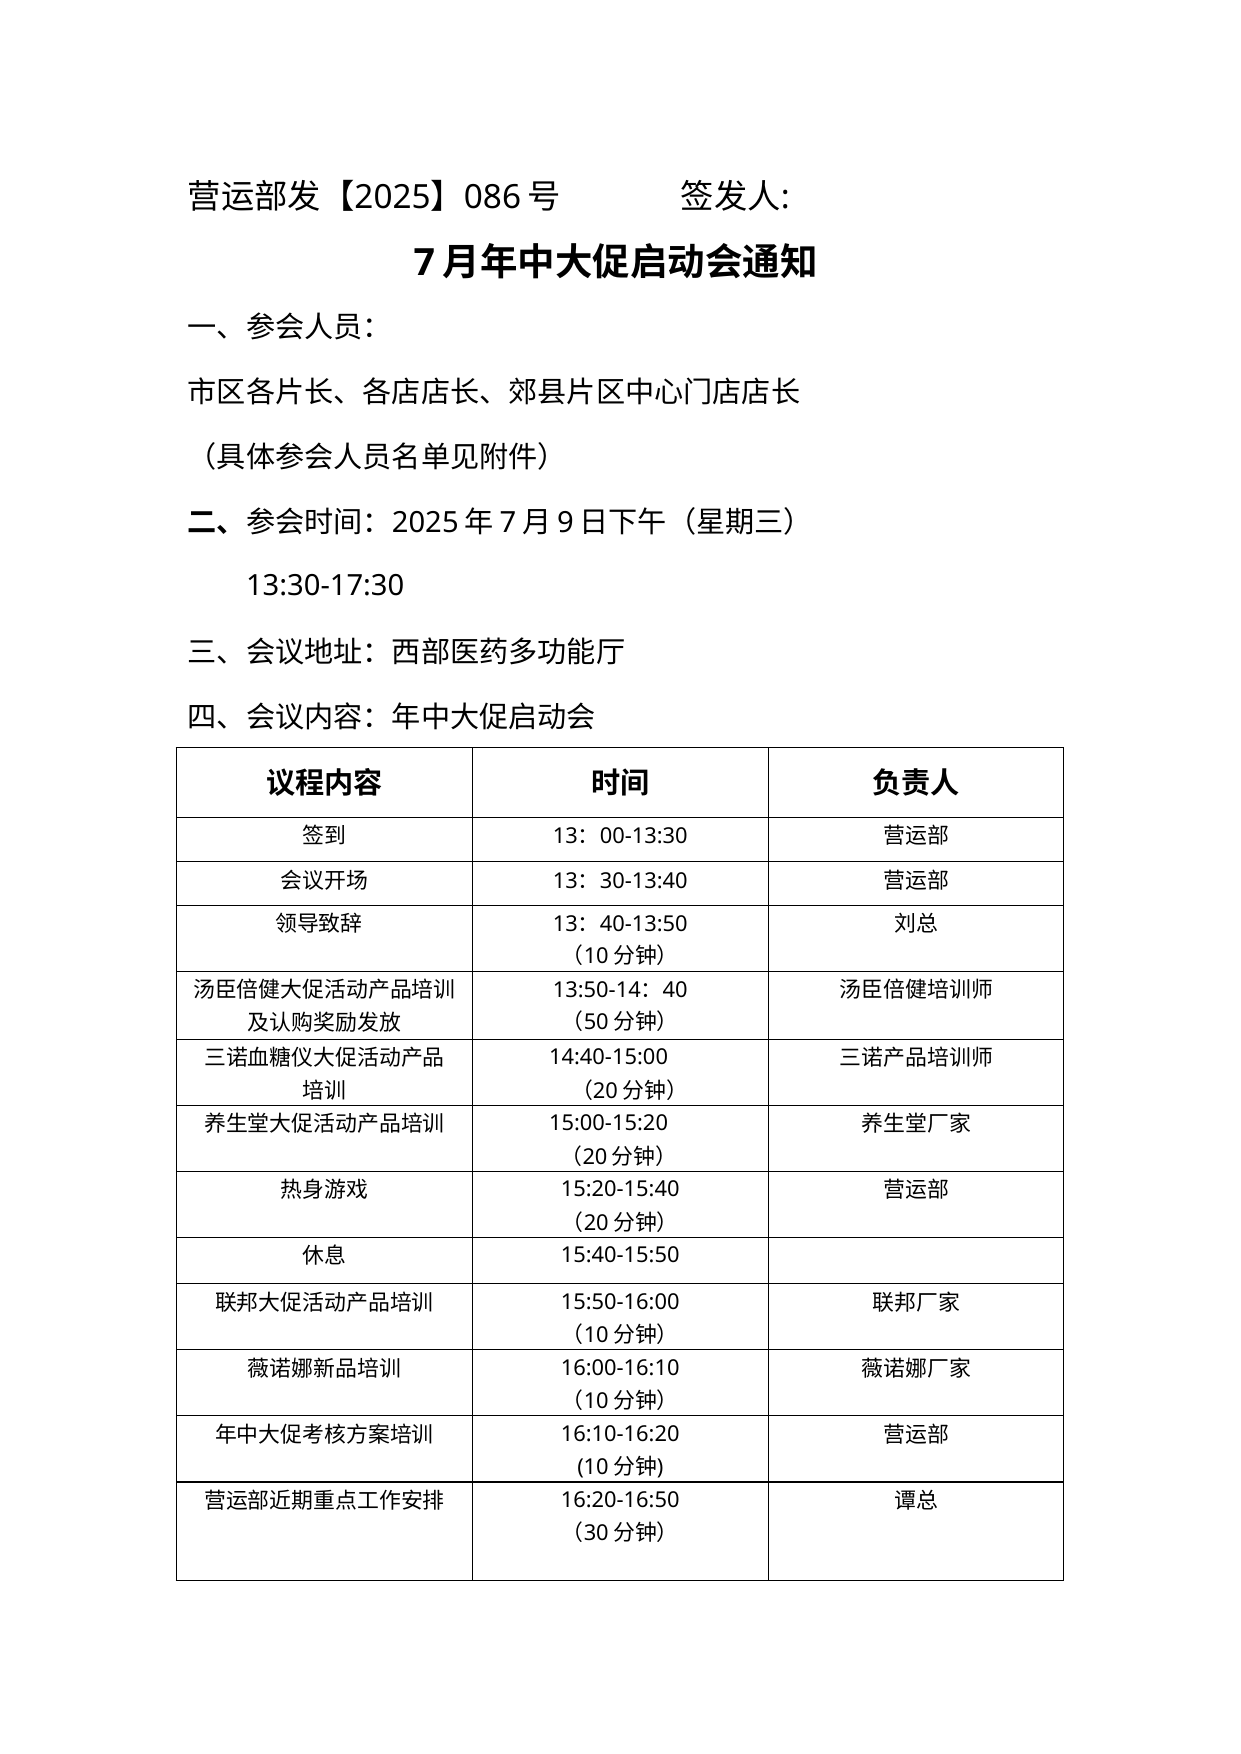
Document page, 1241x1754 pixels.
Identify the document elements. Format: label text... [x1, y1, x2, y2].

table_cell 13:50-14：40 （50分钟） [473, 972, 768, 1039]
table_cell [769, 1238, 1063, 1283]
table_cell 养生堂厂家 [769, 1106, 1063, 1171]
text 市区各片长、各店店长、郊县片区中心门店店长 [187, 357, 1053, 422]
table_cell 谭总 [769, 1483, 1063, 1580]
text 13:30-17:30 三、会议地址：西部医药多功能厅 四、会议内容：年中大促启动会 [187, 552, 1053, 747]
table_cell 休息 [177, 1238, 472, 1283]
table_cell 15:50-16:00 （10分钟） [473, 1284, 768, 1349]
table_cell 营运部 [769, 862, 1063, 904]
table_cell 营运部 [769, 818, 1063, 861]
table_cell 刘总 [769, 906, 1063, 971]
text 营运部发【2025】086号 签发人: [187, 162, 1053, 227]
table_cell 13：40-13:50 （10分钟） [473, 906, 768, 971]
table_cell 16:10-16:20 (10分钟) [473, 1416, 768, 1481]
table_cell 领导致辞 [177, 906, 472, 971]
text （具体参会人员名单见附件） 二、参会时间：2025年7月9日下午（星期三） [187, 422, 1053, 552]
table_header 时间 [473, 748, 768, 817]
table_cell 15:20-15:40 （20分钟） [473, 1172, 768, 1237]
table_header 负责人 [769, 748, 1063, 817]
table_cell 16:00-16:10 （10分钟） [473, 1350, 768, 1415]
text 7月年中大促启动会通知 一、参会人员： [187, 227, 1053, 357]
table_cell 会议开场 [177, 862, 472, 904]
table_cell 汤臣倍健大促活动产品培训及认购奖励发放 [177, 972, 472, 1039]
table_cell 薇诺娜新品培训 [177, 1350, 472, 1415]
table_cell 三诺产品培训师 [769, 1040, 1063, 1105]
table_cell 汤臣倍健培训师 [769, 972, 1063, 1039]
table_cell 13：30-13:40 [473, 862, 768, 904]
table_cell 13：00-13:30 [473, 818, 768, 861]
table_cell 热身游戏 [177, 1172, 472, 1237]
table_cell 养生堂大促活动产品培训 [177, 1106, 472, 1171]
table_cell 签到 [177, 818, 472, 861]
table_header 议程内容 [177, 748, 472, 817]
table_cell 15:40-15:50 [473, 1238, 768, 1283]
table_cell 薇诺娜厂家 [769, 1350, 1063, 1415]
table_cell 15:00-15:20 （20分钟） [473, 1106, 768, 1171]
table_cell 14:40-15:00 （20分钟） [473, 1040, 768, 1105]
table_cell 营运部 [769, 1172, 1063, 1237]
table_cell 营运部 [769, 1416, 1063, 1481]
table_cell 联邦厂家 [769, 1284, 1063, 1349]
table_cell 16:20-16:50 （30分钟） [473, 1483, 768, 1580]
table_cell 联邦大促活动产品培训 [177, 1284, 472, 1349]
table_cell 年中大促考核方案培训 [177, 1416, 472, 1481]
table_cell 营运部近期重点工作安排 [177, 1483, 472, 1580]
table_cell 三诺血糖仪大促活动产品 培训 [177, 1040, 472, 1105]
